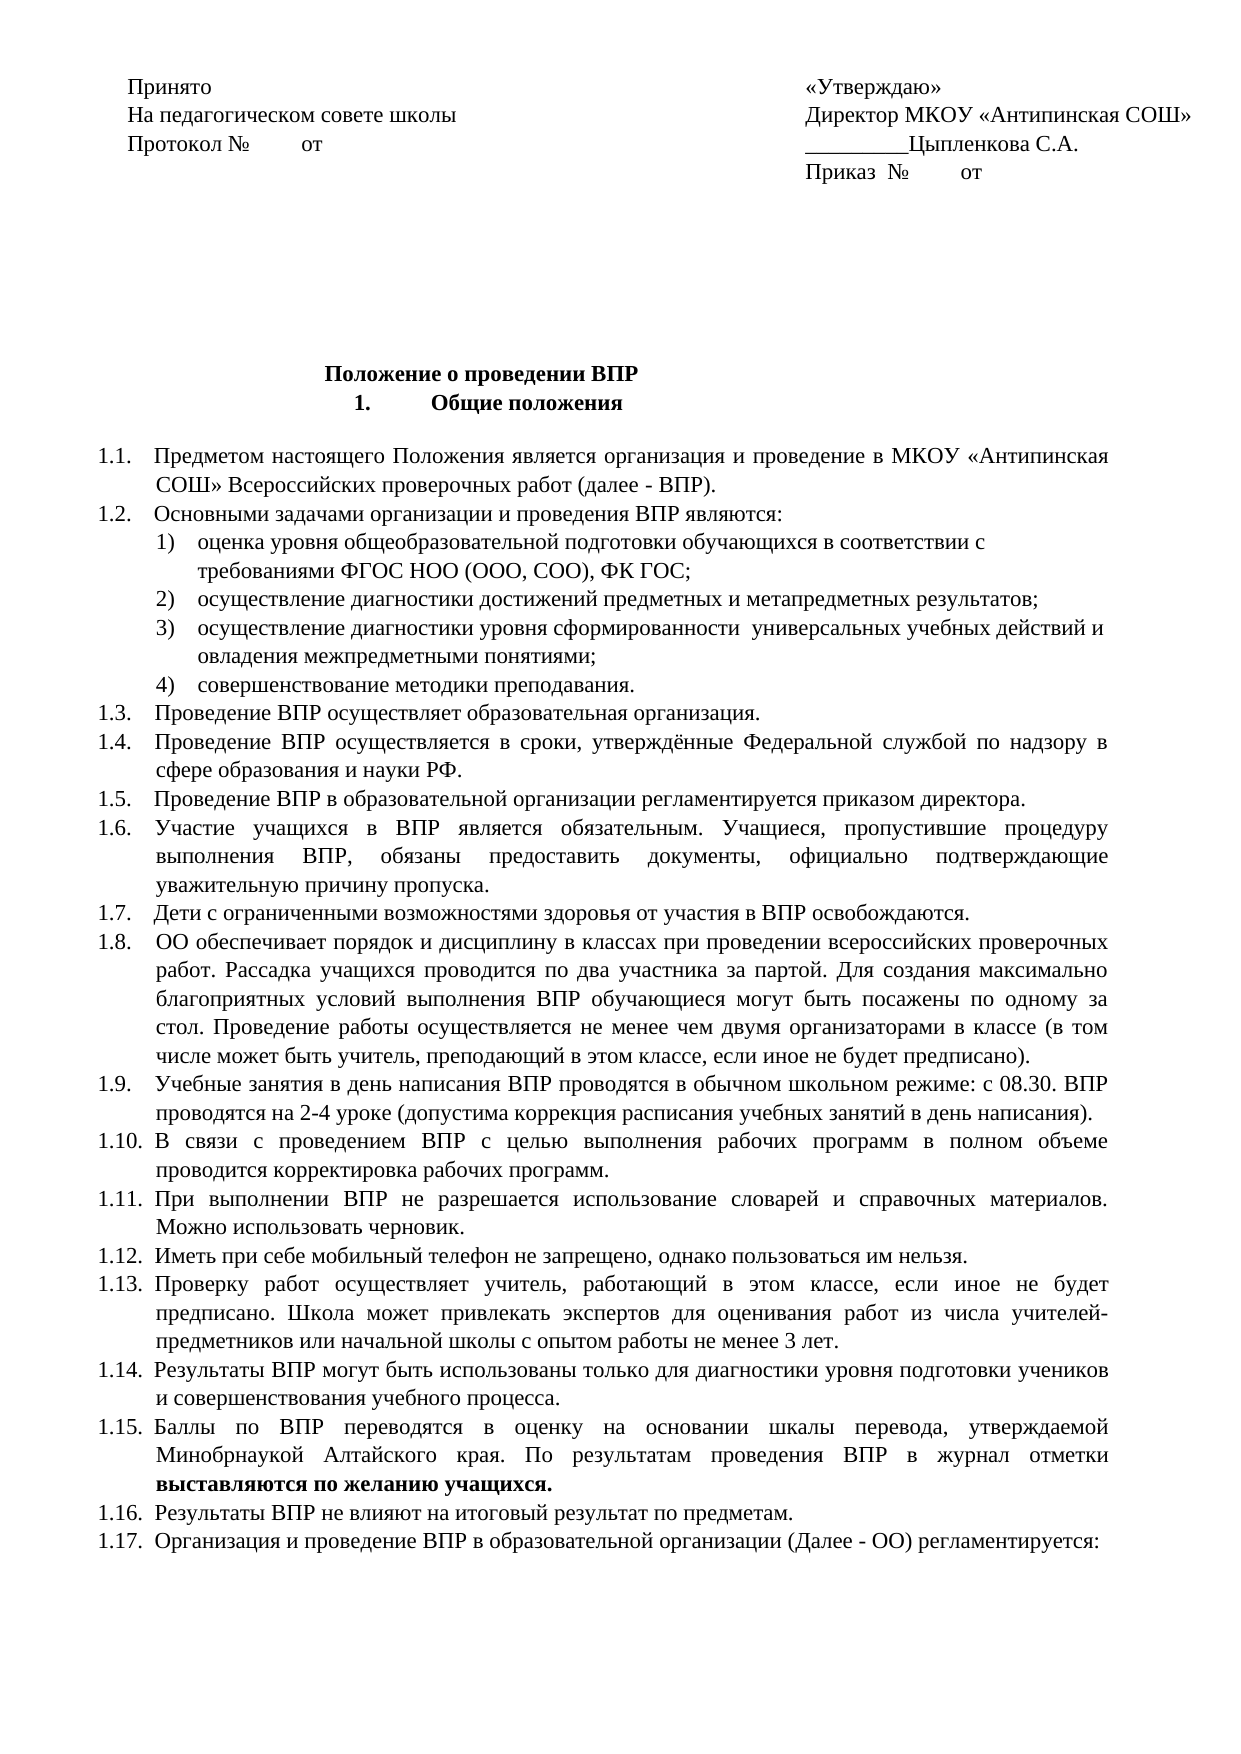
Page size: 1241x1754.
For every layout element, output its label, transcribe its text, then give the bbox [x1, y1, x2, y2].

list Организация и проведение ВПР в образовательной организации (Далее - ОО) регламентируется: [97, 1526, 1110, 1554]
list осуществление диагностики достижений предметных и метапредметных результатов; [156, 584, 1110, 612]
list Предметом настоящего Положения является организация и проведение в МКОУ «Антипинская СОШ» Всероссийских проверочных работ (далее - ВПР). [97, 441, 1110, 498]
text Положение о проведении ВПР [324, 359, 1112, 388]
list Результаты ВПР могут быть использованы только для диагностики уровня подготовки учеников и совершенствования учебного процесса. [97, 1354, 1110, 1412]
list В связи с проведением ВПР с целью выполнения рабочих программ в полном объеме проводится корректировка рабочих программ. [97, 1126, 1110, 1183]
list Проведение ВПР осуществляется в сроки, утверждённые Федеральной службой по надзору в сфере образования и науки РФ. [97, 727, 1110, 784]
list Проведение ВПР в образовательной организации регламентируется приказом директора. [97, 784, 1110, 812]
list Баллы по ВПР переводятся в оценку на основании шкалы перевода, утверждаемой Минобрнаукой Алтайского края. По результатам проведения ВПР в журнал отметки выставляются по желанию учащихся. [97, 1412, 1110, 1497]
list Результаты ВПР не влияют на итоговый результат по предметам. [97, 1497, 1112, 1526]
table_header «Утверждаю» Директор МКОУ «Антипинская СОШ» _________Цыпленкова С.А. Приказ № от [672, 71, 1227, 210]
list Общие положения [353, 388, 1112, 416]
list ОО обеспечивает порядок и дисциплину в классах при проведении всероссийских проверочных работ. Рассадка учащихся проводится по два участника за партой. Для создания максимально благоприятных условий выполнения ВПР обучающиеся могут быть посажены по одному за стол. Проведение работы осуществляется не менее чем двумя организаторами в классе (в том числе может быть учитель, преподающий в этом классе, если иное не будет предписано). [97, 926, 1110, 1069]
list оценка уровня общеобразовательной подготовки обучающихся в соответствии с требованиями ФГОС НОО (ООО, СОО), ФК ГОС; [156, 527, 1110, 584]
list совершенствование методики преподавания. [156, 669, 1112, 698]
list Проведение ВПР осуществляет образовательная организация. [97, 698, 1112, 727]
list Иметь при себе мобильный телефон не запрещено, однако пользоваться им нельзя. [97, 1240, 1112, 1269]
list При выполнении ВПР не разрешается использование словарей и справочных материалов. Можно использовать черновик. [97, 1183, 1110, 1240]
list Учебные занятия в день написания ВПР проводятся в обычном школьном режиме: с 08.30. ВПР проводятся на 2-4 уроке (допустима коррекция расписания учебных занятий в день написания). [97, 1069, 1110, 1126]
list Проверку работ осуществляет учитель, работающий в этом классе, если иное не будет предписано. Школа может привлекать экспертов для оценивания работ из числа учителей-предметников или начальной школы с опытом работы не менее 3 лет. [97, 1269, 1110, 1354]
list Основными задачами организации и проведения ВПР являются: [97, 498, 1112, 527]
list Участие учащихся в ВПР является обязательным. Учащиеся, пропустившие процедуру выполнения ВПР, обязаны предоставить документы, официально подтверждающие уважительную причину пропуска. [97, 812, 1110, 898]
list осуществление диагностики уровня сформированности универсальных учебных действий и овладения межпредметными понятиями; [156, 612, 1110, 669]
table_header Принято На педагогическом совете школы Протокол № от [116, 71, 672, 210]
list Дети с ограниченными возможностями здоровья от участия в ВПР освобождаются. [97, 898, 1112, 926]
